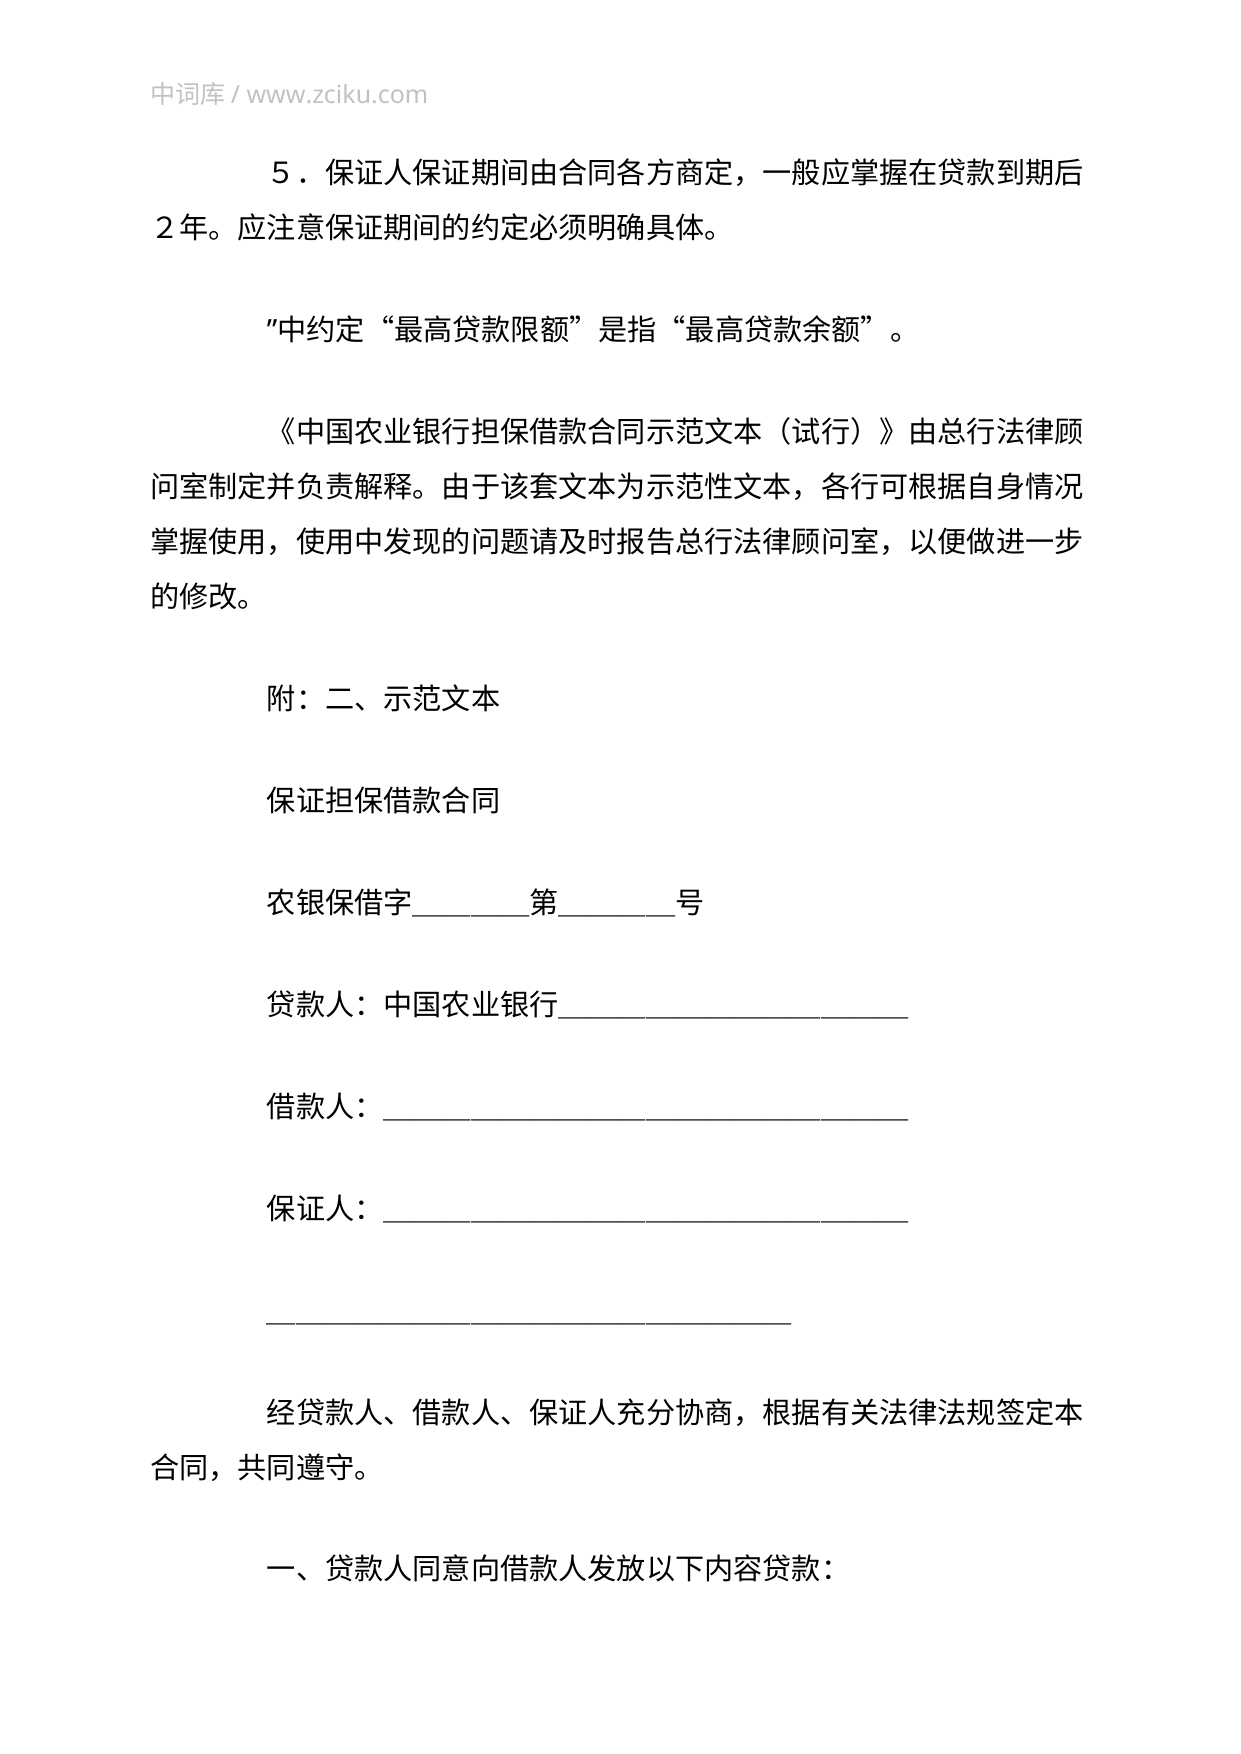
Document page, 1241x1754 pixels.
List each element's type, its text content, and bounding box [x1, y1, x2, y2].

text 经贷款人、借款人、保证人充分协商，根据有关法律法规签定本合同，共同遵守。 [150, 1389, 1090, 1486]
text 保证人：＿＿＿＿＿＿＿＿＿＿＿＿＿＿＿＿＿＿ [150, 1185, 1090, 1228]
text ”中约定“最高贷款限额”是指“最高贷款余额”。 [150, 307, 1090, 349]
text ５．保证人保证期间由合同各方商定，一般应掌握在贷款到期后２年。应注意保证期间的约定必须明确具体。 [150, 150, 1090, 247]
text 《中国农业银行担保借款合同示范文本（试行）》由总行法律顾问室制定并负责解释。由于该套文本为示范性文本，各行可根据自身情况掌握使用，使用中发现的问题请及时报告总行法律顾问室，以便做进一步的修改。 [150, 409, 1090, 616]
text 借款人：＿＿＿＿＿＿＿＿＿＿＿＿＿＿＿＿＿＿ [150, 1083, 1090, 1126]
text 一、贷款人同意向借款人发放以下内容贷款： [150, 1546, 1090, 1588]
text 保证担保借款合同 [150, 777, 1090, 820]
text 农银保借字＿＿＿＿第＿＿＿＿号 [150, 879, 1090, 922]
text 贷款人：中国农业银行＿＿＿＿＿＿＿＿＿＿＿＿ [150, 981, 1090, 1024]
text ＿＿＿＿＿＿＿＿＿＿＿＿＿＿＿＿＿＿ [150, 1287, 1090, 1329]
text 附：二、示范文本 [150, 675, 1090, 718]
